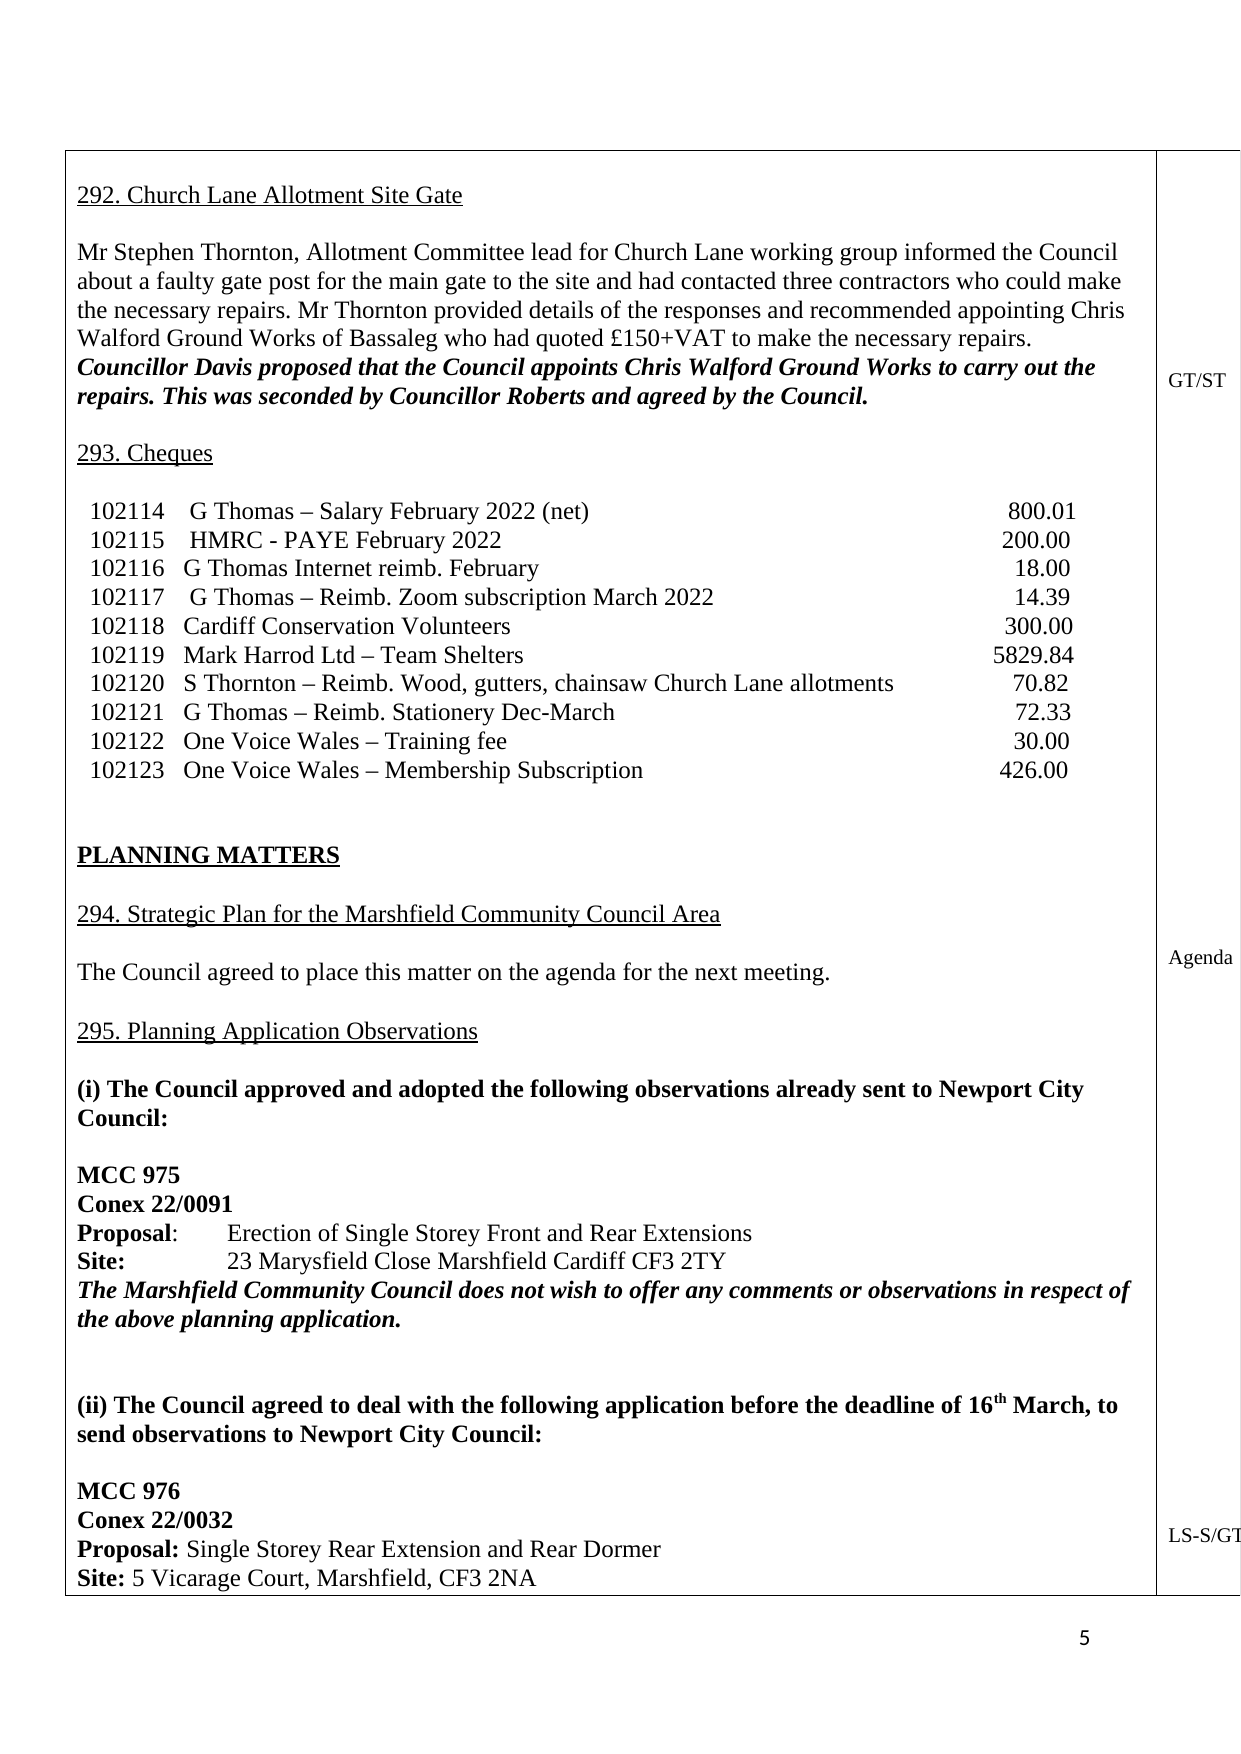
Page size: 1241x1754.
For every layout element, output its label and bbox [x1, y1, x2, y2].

table_header [66, 151, 1156, 1595]
table_header [1157, 151, 1240, 1595]
